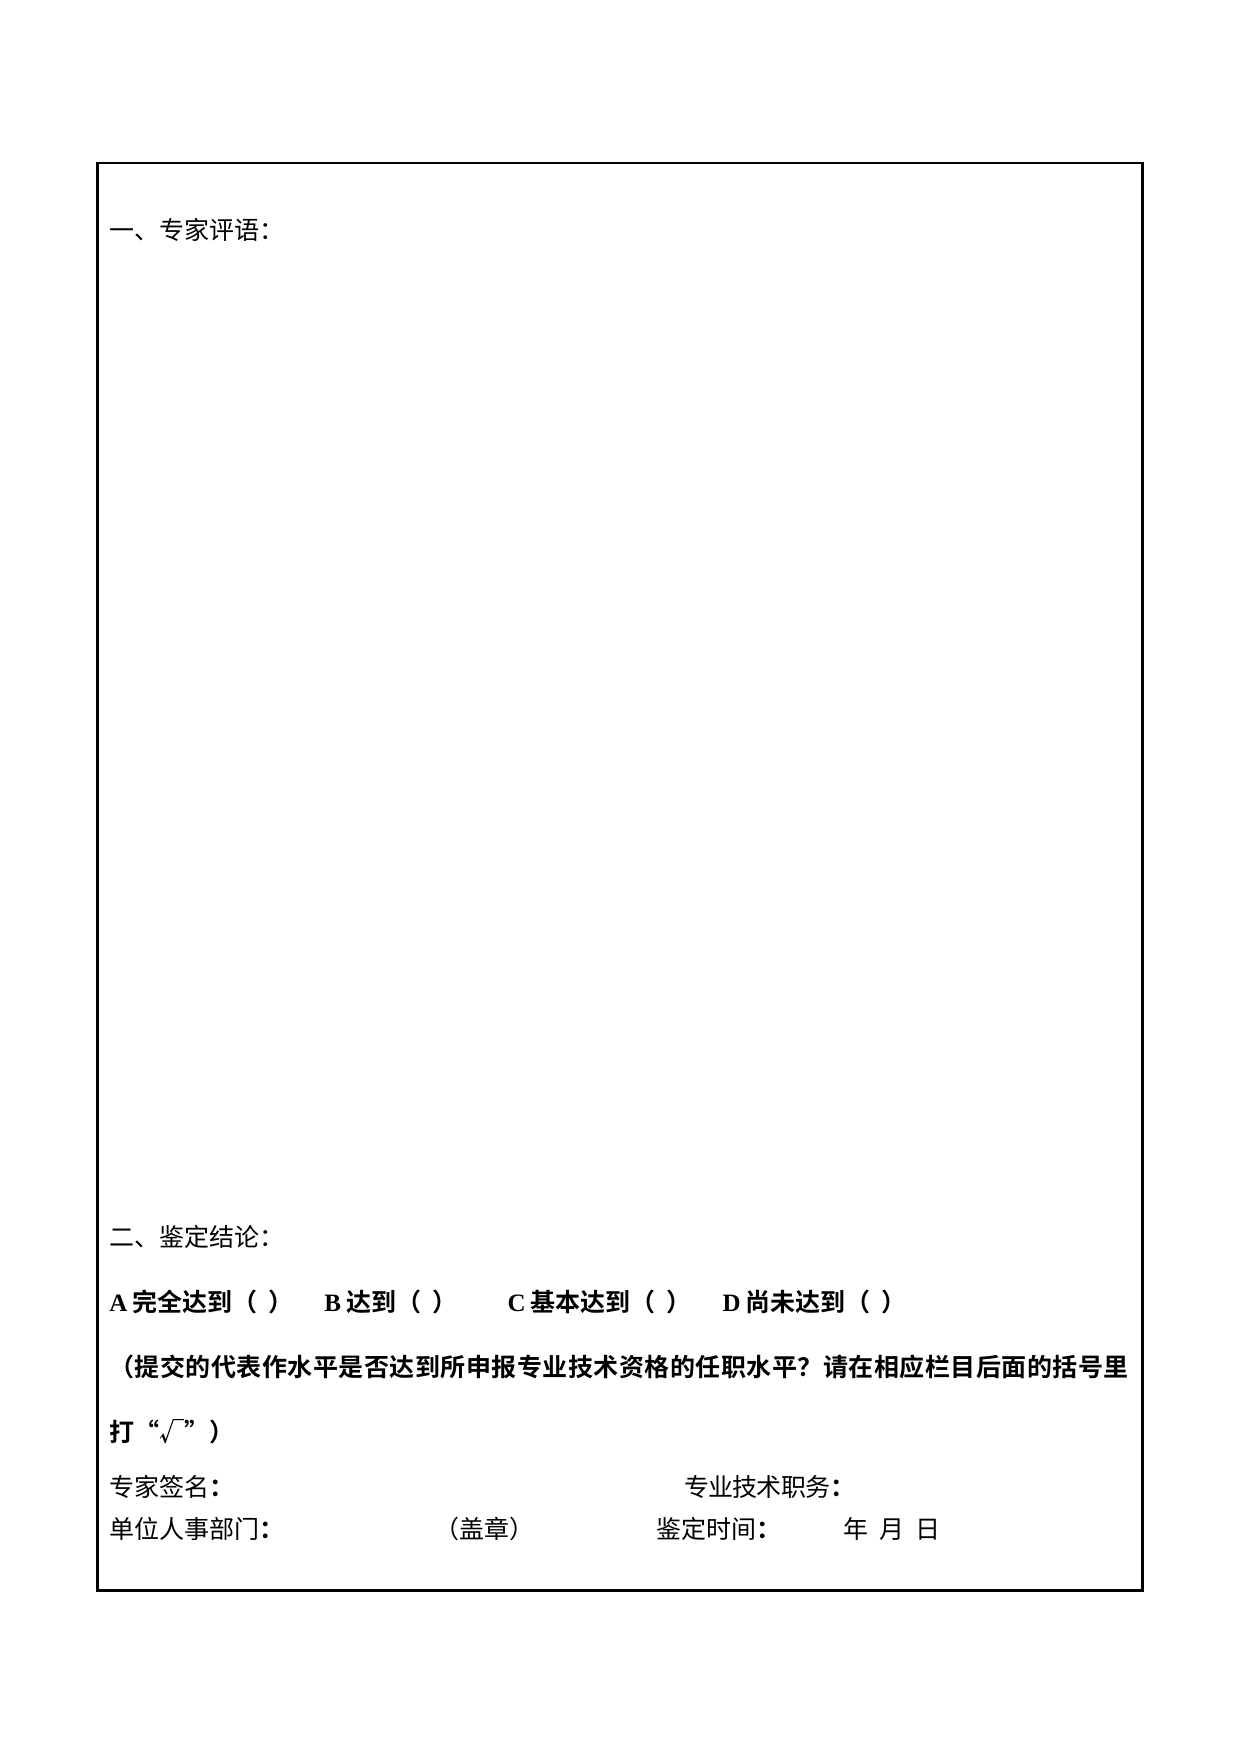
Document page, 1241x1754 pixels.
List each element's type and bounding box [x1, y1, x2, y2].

table_cell [99, 164, 1141, 1588]
